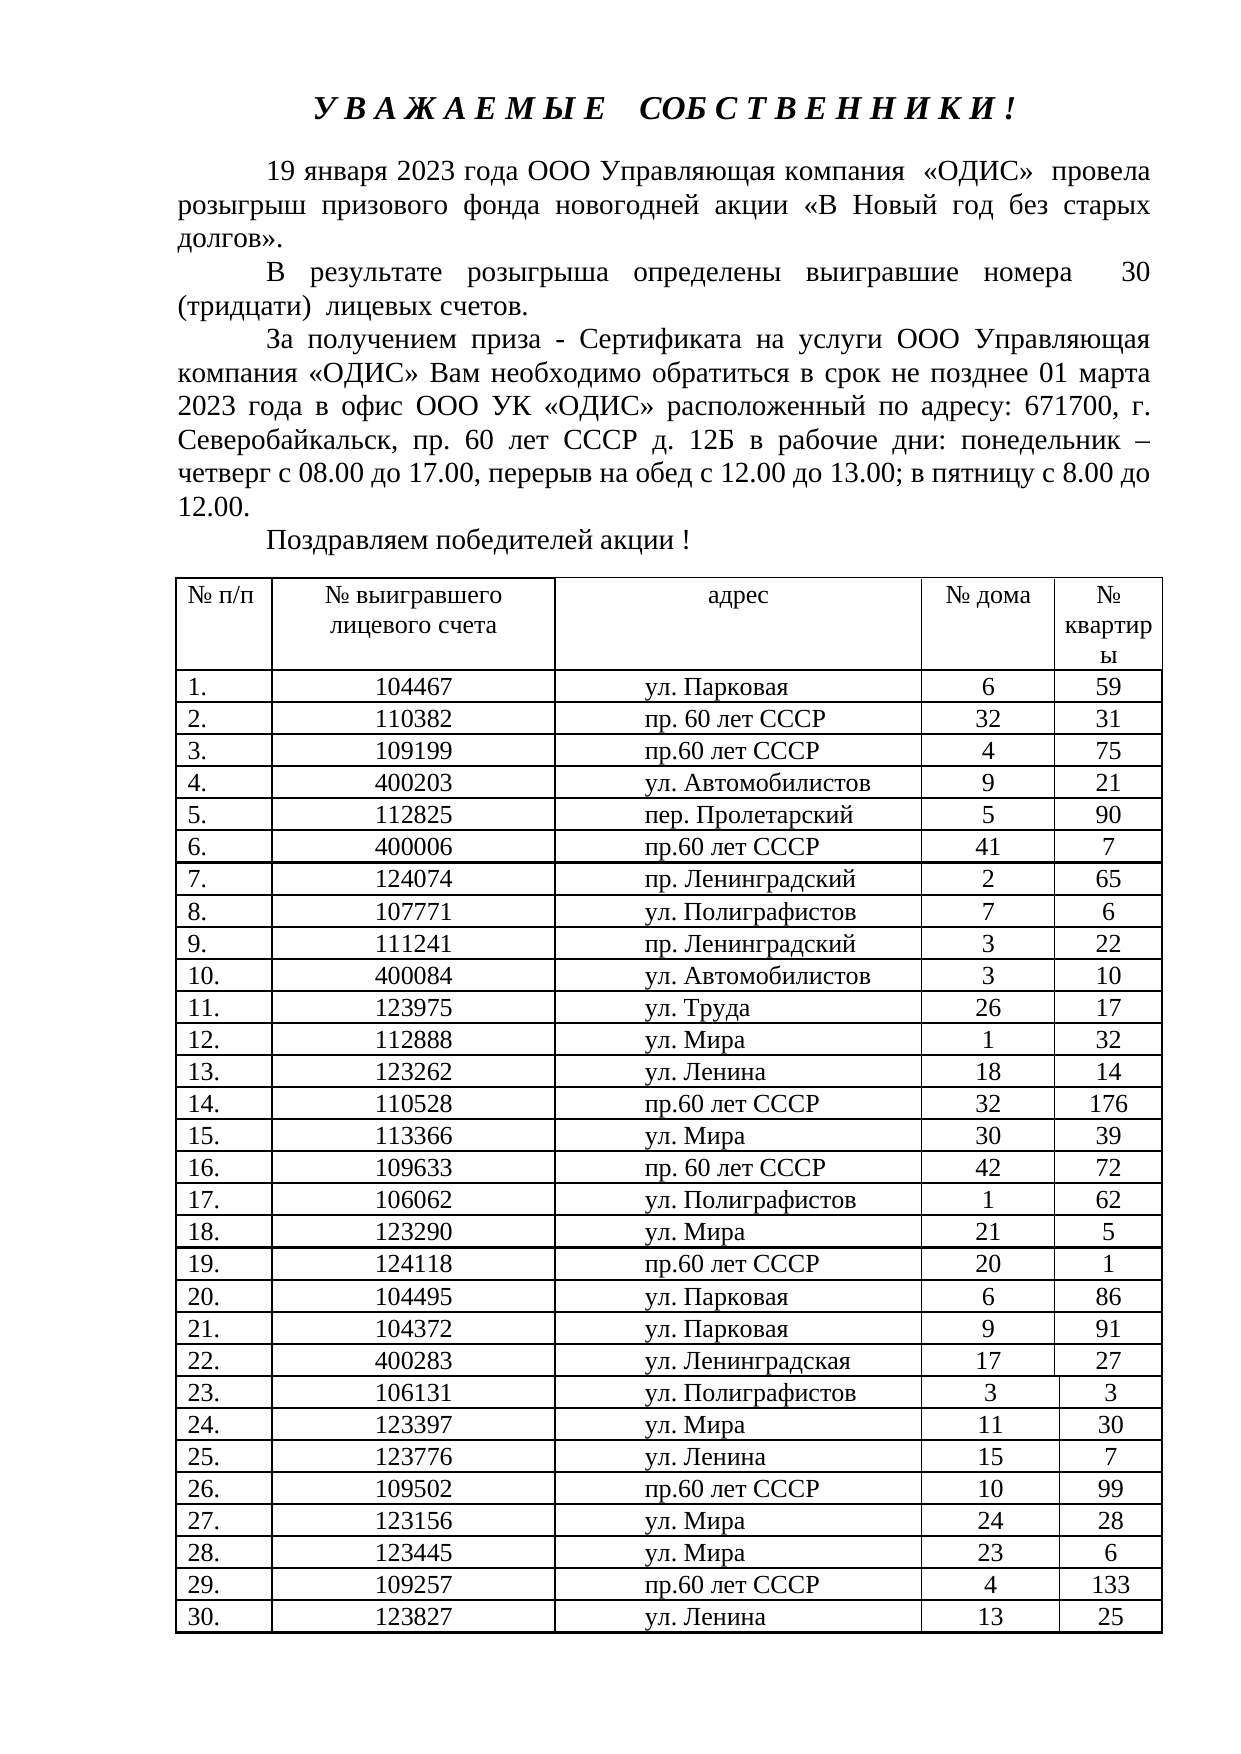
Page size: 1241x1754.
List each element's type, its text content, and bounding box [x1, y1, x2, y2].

table_cell 176 [1055, 1088, 1161, 1118]
table_cell 15. [177, 1120, 271, 1150]
table_cell ул. Автомобилистов [556, 960, 921, 990]
table_cell ул. Мира [556, 1505, 921, 1535]
table_cell 400006 [273, 831, 554, 861]
table_cell ул. Мира [556, 1024, 921, 1054]
table_cell 6 [1060, 1537, 1161, 1567]
table_cell ул. Мира [556, 1120, 921, 1150]
table_cell пр.60 лет СССР [556, 1569, 921, 1599]
table_cell 111241 [273, 928, 554, 958]
table_cell 3 [922, 1377, 1059, 1407]
table_cell 24. [177, 1409, 271, 1439]
table_cell 59 [1055, 671, 1161, 701]
table_cell 106131 [273, 1377, 554, 1407]
table_cell 3 [922, 960, 1054, 990]
table_cell 3. [177, 735, 271, 765]
text В результате розыгрыша определены выигравшие номера 30 (тридцати) лицевых счетов. [177, 254, 1152, 321]
table_cell ул. Мира [556, 1216, 921, 1246]
table_header № квартиры [1055, 578, 1162, 669]
table_cell 7 [1060, 1441, 1161, 1471]
table_cell 1 [922, 1184, 1054, 1214]
table_cell 11 [922, 1409, 1059, 1439]
table_cell 4. [177, 767, 271, 797]
table_cell 3 [1060, 1377, 1161, 1407]
table_cell 17. [177, 1184, 271, 1214]
table_cell 9 [922, 767, 1054, 797]
table_cell 90 [1055, 799, 1161, 829]
table_cell 20. [177, 1281, 271, 1311]
table_cell пр.60 лет СССР [556, 1473, 921, 1503]
table_header № п/п [177, 579, 271, 669]
table_cell 26 [922, 992, 1054, 1022]
table_header № выигравшего лицевого счета [273, 579, 554, 669]
table_cell ул. Ленинградская [556, 1345, 921, 1375]
table_cell 27. [177, 1505, 271, 1535]
table_cell 18 [922, 1056, 1054, 1086]
table_cell ул. Парковая [556, 1281, 921, 1311]
table_cell 107771 [273, 896, 554, 926]
table_cell 123776 [273, 1441, 554, 1471]
table_cell 124074 [273, 864, 554, 893]
table_cell 1 [922, 1024, 1054, 1054]
table_cell пр. 60 лет СССР [556, 1152, 921, 1182]
table_cell 104372 [273, 1313, 554, 1343]
table_cell 14 [1055, 1056, 1161, 1086]
table_cell 42 [922, 1152, 1054, 1182]
table_cell пр.60 лет СССР [556, 1249, 921, 1278]
table_cell 32 [1055, 1024, 1161, 1054]
table_cell 400283 [273, 1345, 554, 1375]
table_cell ул. Полиграфистов [556, 1184, 921, 1214]
table_cell 3 [922, 928, 1054, 958]
table_cell 400203 [273, 767, 554, 797]
table_cell 109502 [273, 1473, 554, 1503]
table_cell пр.60 лет СССР [556, 1088, 921, 1118]
table_cell 8. [177, 896, 271, 926]
table_cell 109257 [273, 1569, 554, 1599]
table_cell ул. Ленина [556, 1056, 921, 1086]
table_cell 5 [922, 799, 1054, 829]
table_cell 14. [177, 1088, 271, 1118]
table_cell 91 [1055, 1313, 1161, 1343]
table_cell 11. [177, 992, 271, 1022]
table_cell 28 [1060, 1505, 1161, 1535]
table_cell 28. [177, 1537, 271, 1567]
table_cell 123445 [273, 1537, 554, 1567]
table_cell 25. [177, 1441, 271, 1471]
table_cell 72 [1055, 1152, 1161, 1182]
table_cell 30 [1060, 1409, 1161, 1439]
table_cell 110382 [273, 703, 554, 733]
table_cell 26. [177, 1473, 271, 1503]
table_cell 19. [177, 1249, 271, 1278]
table_header № дома [922, 578, 1054, 669]
table_cell 30 [922, 1120, 1054, 1150]
table_cell 21. [177, 1313, 271, 1343]
table_cell 106062 [273, 1184, 554, 1214]
table_cell 113366 [273, 1120, 554, 1150]
table_cell 12. [177, 1024, 271, 1054]
table_cell 4 [922, 735, 1054, 765]
table_cell 6 [1055, 896, 1161, 926]
table_cell ул. Ленина [556, 1601, 921, 1631]
table_cell пр. 60 лет СССР [556, 703, 921, 733]
table_cell 2. [177, 703, 271, 733]
table_cell 25 [1060, 1601, 1161, 1631]
table_cell 109199 [273, 735, 554, 765]
table_cell 99 [1060, 1473, 1161, 1503]
table_cell 22 [1055, 928, 1161, 958]
text За получением приза - Сертификата на услуги ООО Управляющая компания «ОДИС» Вам необходимо обратиться в срок не позднее 01 марта 2023 года в офис ООО УК «ОДИС» расположенный по адресу: 671700, г. Северобайкальск, пр. 60 лет СССР д. 12Б в рабочие дни: понедельник –четверг с 08.00 до 17.00, перерыв на обед с 12.00 до 13.00; в пятницу с 8.00 до 12.00. [177, 321, 1152, 522]
table_cell 86 [1055, 1281, 1161, 1311]
table_cell пер. Пролетарский [556, 799, 921, 829]
table_cell 10. [177, 960, 271, 990]
table_cell 32 [922, 1088, 1054, 1118]
table_cell 4 [922, 1569, 1059, 1599]
table_cell 123975 [273, 992, 554, 1022]
table_cell 24 [922, 1505, 1059, 1535]
table_cell ул. Труда [556, 992, 921, 1022]
table_cell 18. [177, 1216, 271, 1246]
table_cell 1. [177, 671, 271, 701]
table_cell 109633 [273, 1152, 554, 1182]
table_cell 31 [1055, 703, 1161, 733]
table_cell 32 [922, 703, 1054, 733]
table_cell 75 [1055, 735, 1161, 765]
table_cell 17 [1055, 992, 1161, 1022]
table_cell ул. Мира [556, 1537, 921, 1567]
table_cell 21 [1055, 767, 1161, 797]
table_cell 13 [922, 1601, 1059, 1631]
table_cell 20 [922, 1249, 1054, 1278]
table_cell пр. Ленинградский [556, 928, 921, 958]
table_cell 10 [922, 1473, 1059, 1503]
table_cell 5 [1055, 1216, 1161, 1246]
table_cell 123827 [273, 1601, 554, 1631]
table_cell 30. [177, 1601, 271, 1631]
table_cell 7 [1055, 831, 1161, 861]
table_cell 123290 [273, 1216, 554, 1246]
table_cell 21 [922, 1216, 1054, 1246]
table_cell 39 [1055, 1120, 1161, 1150]
table_cell 1 [1055, 1249, 1161, 1278]
table_cell ул. Парковая [556, 1313, 921, 1343]
table_cell 123262 [273, 1056, 554, 1086]
text Поздравляем победителей акции ! [177, 522, 1152, 556]
table_cell 5. [177, 799, 271, 829]
table_cell пр.60 лет СССР [556, 831, 921, 861]
table_cell 6 [922, 1281, 1054, 1311]
table_cell 124118 [273, 1249, 554, 1278]
table_cell 65 [1055, 864, 1161, 893]
table_cell 22. [177, 1345, 271, 1375]
table_cell 2 [922, 864, 1054, 893]
table_cell 9. [177, 928, 271, 958]
table_cell 29. [177, 1569, 271, 1599]
table_header адрес [556, 578, 921, 669]
table_cell ул. Автомобилистов [556, 767, 921, 797]
table_cell 23. [177, 1377, 271, 1407]
table_cell ул. Парковая [556, 671, 921, 701]
table_cell 15 [922, 1441, 1059, 1471]
table_cell ул. Ленина [556, 1441, 921, 1471]
table_cell ул. Мира [556, 1409, 921, 1439]
table_cell ул. Полиграфистов [556, 896, 921, 926]
table_cell 133 [1060, 1569, 1161, 1599]
table_cell ул. Полиграфистов [556, 1377, 921, 1407]
table_cell пр.60 лет СССР [556, 735, 921, 765]
table_cell 6. [177, 831, 271, 861]
table_cell 62 [1055, 1184, 1161, 1214]
table_cell 16. [177, 1152, 271, 1182]
table_cell 27 [1055, 1345, 1161, 1375]
table_cell 7. [177, 864, 271, 893]
table_cell 23 [922, 1537, 1059, 1567]
table_cell 7 [922, 896, 1054, 926]
table_cell 104467 [273, 671, 554, 701]
table_cell 104495 [273, 1281, 554, 1311]
table_cell 112825 [273, 799, 554, 829]
table_cell 123397 [273, 1409, 554, 1439]
table_cell 10 [1055, 960, 1161, 990]
table_cell 6 [922, 671, 1054, 701]
table_cell пр. Ленинградский [556, 864, 921, 893]
text У В А Ж А Е М Ы Е СОБ С Т В Е Н Н И К И ! [177, 89, 1152, 127]
table_cell 13. [177, 1056, 271, 1086]
table_cell 17 [922, 1345, 1054, 1375]
table_cell 41 [922, 831, 1054, 861]
table_cell 9 [922, 1313, 1054, 1343]
table_cell 123156 [273, 1505, 554, 1535]
table_cell 112888 [273, 1024, 554, 1054]
text 19 января 2023 года ООО Управляющая компания «ОДИС» провела розыгрыш призового фонда новогодней акции «В Новый год без старых долгов». [177, 153, 1152, 254]
table_cell 400084 [273, 960, 554, 990]
table_cell 110528 [273, 1088, 554, 1118]
